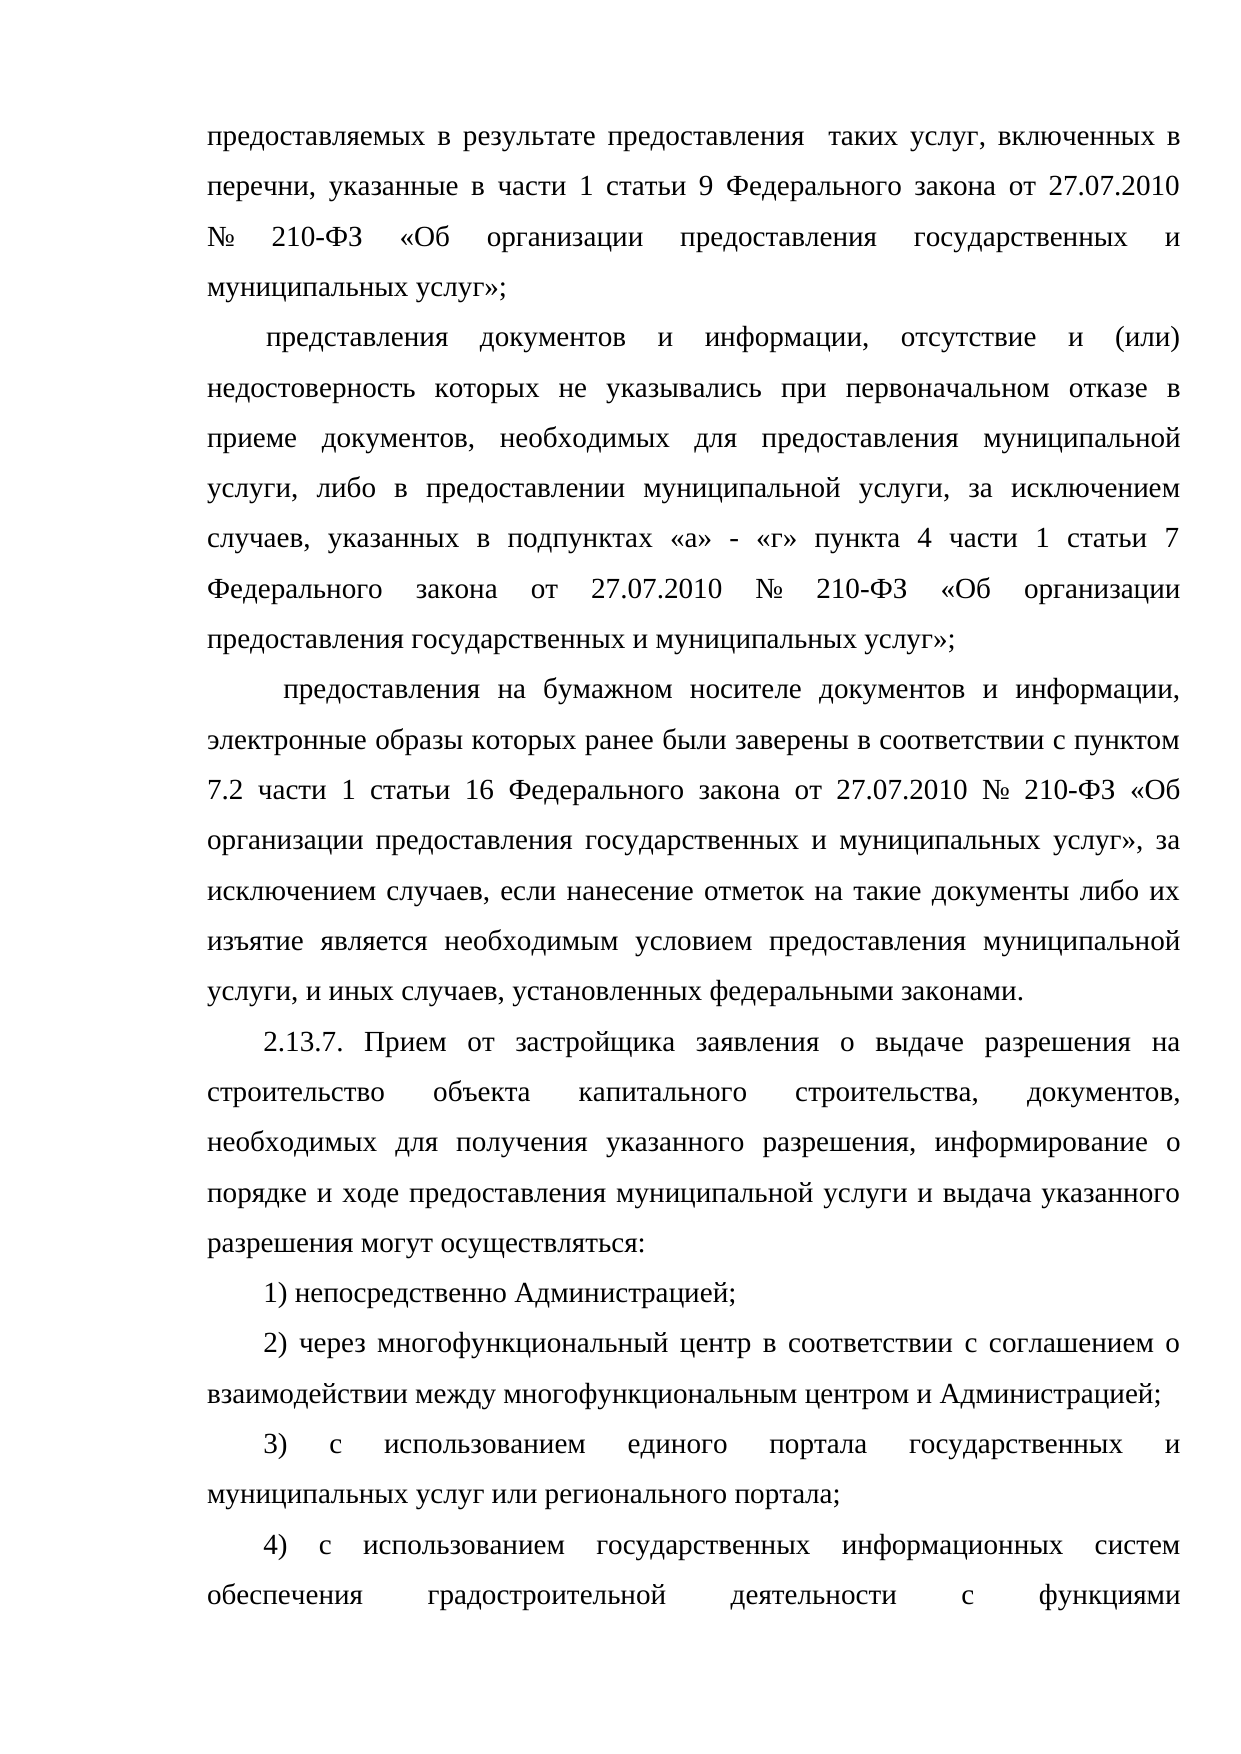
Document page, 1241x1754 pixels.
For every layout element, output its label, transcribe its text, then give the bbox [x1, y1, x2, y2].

text 2) через многофункциональный центр в соответствии с соглашением о взаимодействии между многофункциональным центром и Администрацией; [207, 1326, 1181, 1409]
text представления документов и информации, отсутствие и (или) недостоверность которых не указывались при первоначальном отказе в приеме документов, необходимых для предоставления муниципальной услуги, либо в предоставлении муниципальной услуги, за исключением случаев, указанных в подпунктах «а» - «г» пункта 4 части 1 статьи 7 Федерального закона от 27.07.2010 № 210-ФЗ «Об организации предоставления государственных и муниципальных услуг»; [207, 319, 1181, 655]
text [207, 118, 1181, 303]
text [207, 1527, 1181, 1611]
text 3) с использованием единого портала государственных и муниципальных услуг или регионального портала; [207, 1426, 1181, 1510]
text 2.13.7. Прием от застройщика заявления о выдаче разрешения на строительство объекта капитального строительства, документов, необходимых для получения указанного разрешения, информирование о порядке и ходе предоставления муниципальной услуги и выдача указанного разрешения могут осуществляться: [207, 1024, 1181, 1258]
text 1) непосредственно Администрацией; [207, 1275, 1181, 1309]
text предоставления на бумажном носителе документов и информации, электронные образы которых ранее были заверены в соответствии с пунктом 7.2 части 1 статьи 16 Федерального закона от 27.07.2010 № 210-ФЗ «Об организации предоставления государственных и муниципальных услуг», за исключением случаев, если нанесение отметок на такие документы либо их изъятие является необходимым условием предоставления муниципальной услуги, и иных случаев, установленных федеральными законами. [207, 672, 1181, 1007]
